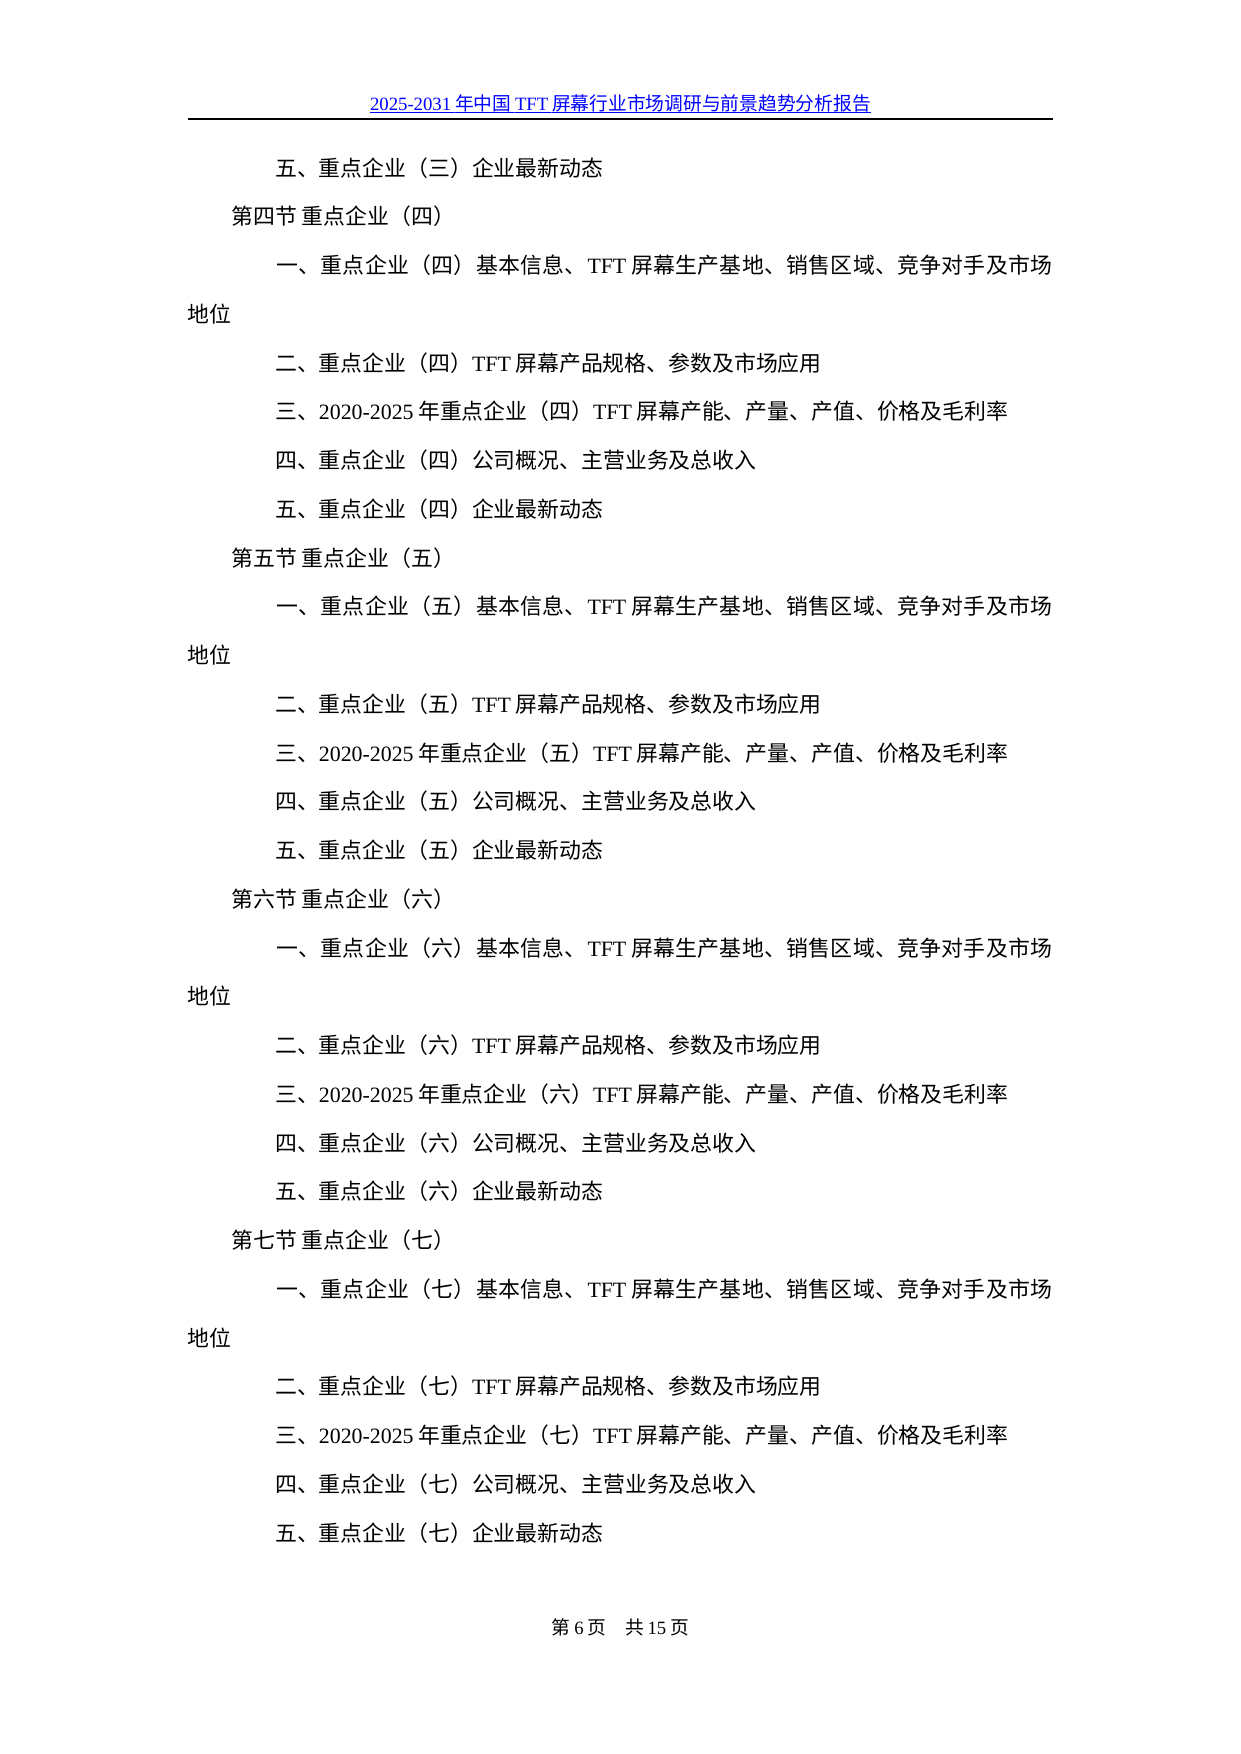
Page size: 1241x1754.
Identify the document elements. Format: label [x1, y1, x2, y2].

text [187, 150, 1053, 1548]
